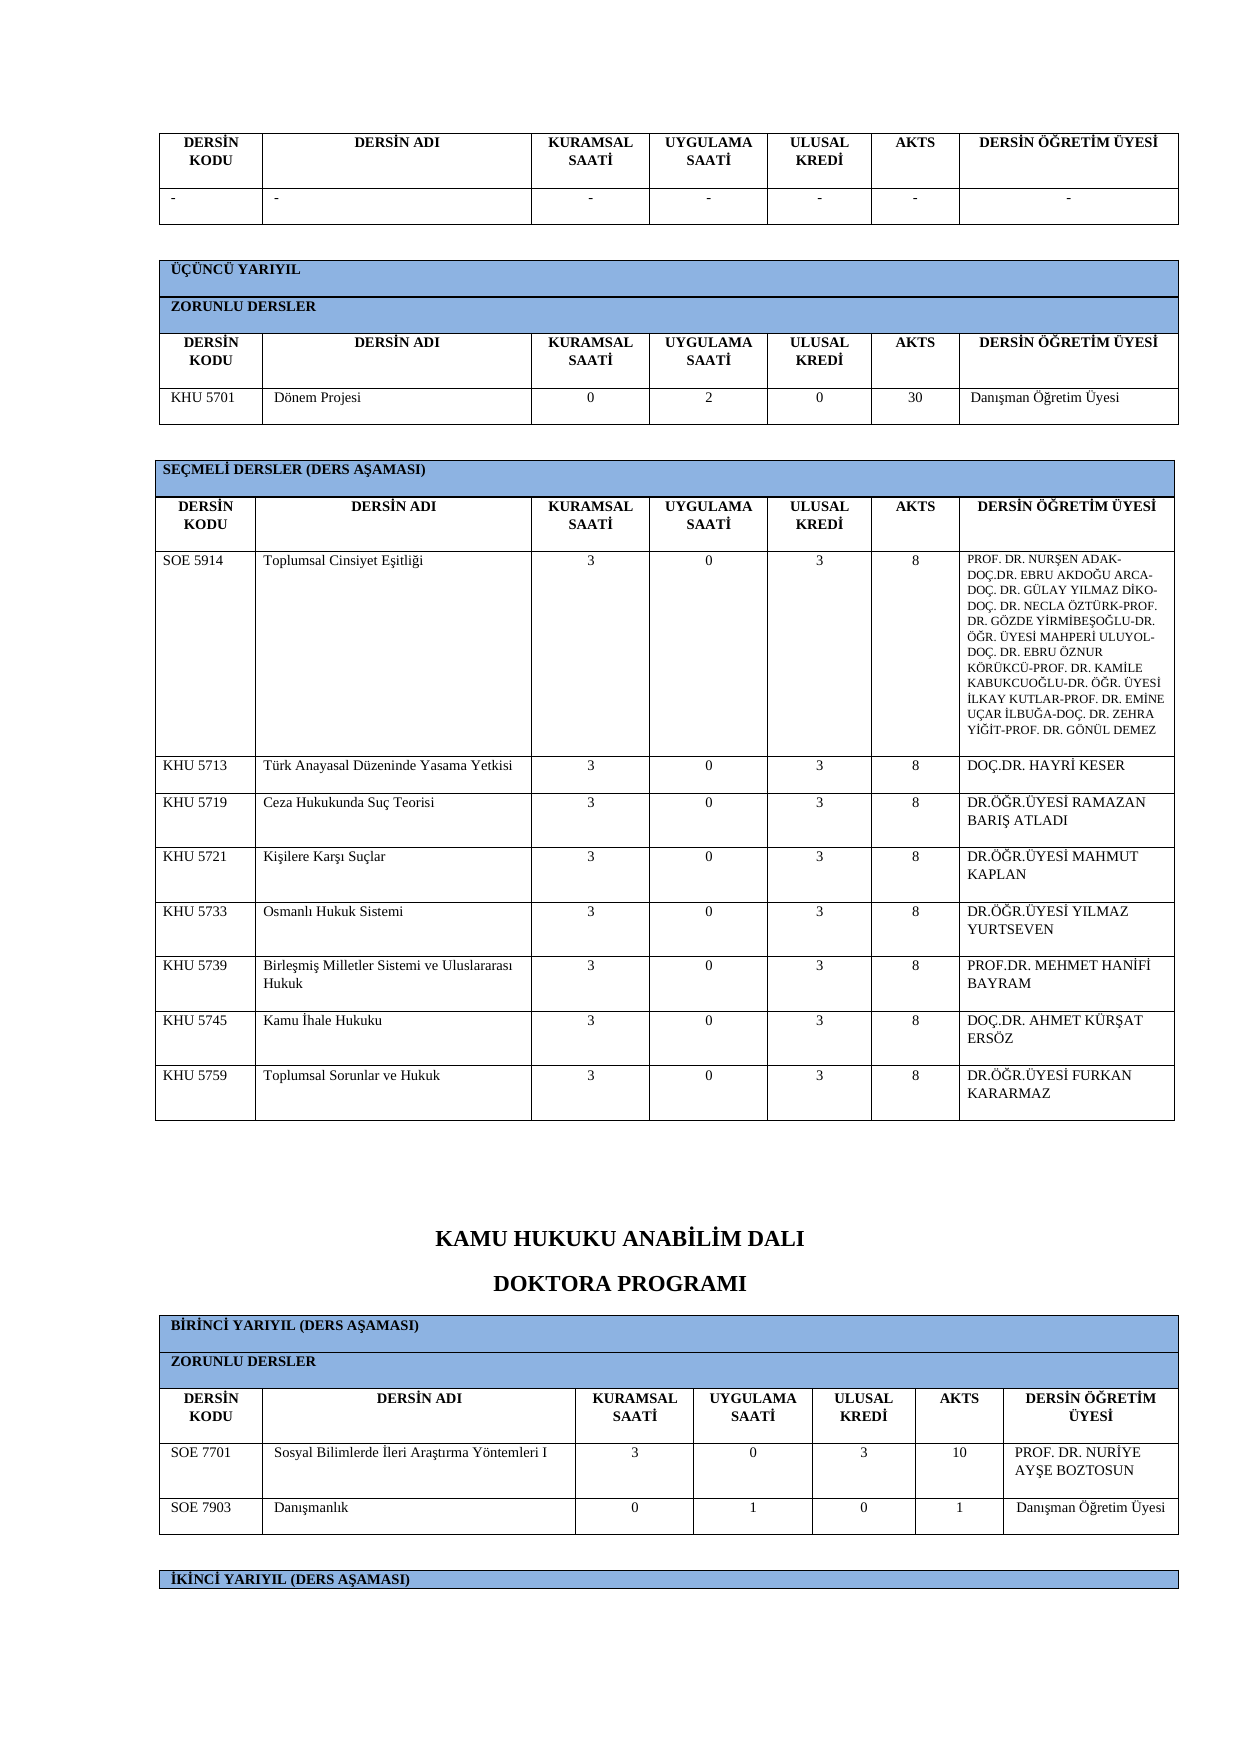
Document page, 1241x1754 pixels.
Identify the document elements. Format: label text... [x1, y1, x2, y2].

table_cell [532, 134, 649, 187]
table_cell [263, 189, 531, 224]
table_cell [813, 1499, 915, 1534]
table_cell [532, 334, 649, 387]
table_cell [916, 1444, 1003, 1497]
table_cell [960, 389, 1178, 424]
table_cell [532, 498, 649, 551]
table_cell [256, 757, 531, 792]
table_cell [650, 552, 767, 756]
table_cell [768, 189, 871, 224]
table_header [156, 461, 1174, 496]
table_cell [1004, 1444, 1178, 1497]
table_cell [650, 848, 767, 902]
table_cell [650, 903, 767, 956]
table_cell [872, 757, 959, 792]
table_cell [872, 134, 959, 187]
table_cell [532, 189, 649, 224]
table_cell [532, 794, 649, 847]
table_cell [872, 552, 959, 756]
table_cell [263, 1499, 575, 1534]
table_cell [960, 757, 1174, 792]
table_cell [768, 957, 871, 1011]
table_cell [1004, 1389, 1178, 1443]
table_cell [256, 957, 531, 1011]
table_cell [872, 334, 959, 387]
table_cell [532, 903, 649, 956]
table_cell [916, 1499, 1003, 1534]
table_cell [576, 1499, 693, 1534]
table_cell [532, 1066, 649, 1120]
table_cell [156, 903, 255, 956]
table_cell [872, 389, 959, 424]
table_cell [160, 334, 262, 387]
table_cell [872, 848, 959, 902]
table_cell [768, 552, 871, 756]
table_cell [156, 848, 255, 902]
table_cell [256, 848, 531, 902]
text KAMU HUKUKU ANABİLİM DALI [148, 1225, 1093, 1251]
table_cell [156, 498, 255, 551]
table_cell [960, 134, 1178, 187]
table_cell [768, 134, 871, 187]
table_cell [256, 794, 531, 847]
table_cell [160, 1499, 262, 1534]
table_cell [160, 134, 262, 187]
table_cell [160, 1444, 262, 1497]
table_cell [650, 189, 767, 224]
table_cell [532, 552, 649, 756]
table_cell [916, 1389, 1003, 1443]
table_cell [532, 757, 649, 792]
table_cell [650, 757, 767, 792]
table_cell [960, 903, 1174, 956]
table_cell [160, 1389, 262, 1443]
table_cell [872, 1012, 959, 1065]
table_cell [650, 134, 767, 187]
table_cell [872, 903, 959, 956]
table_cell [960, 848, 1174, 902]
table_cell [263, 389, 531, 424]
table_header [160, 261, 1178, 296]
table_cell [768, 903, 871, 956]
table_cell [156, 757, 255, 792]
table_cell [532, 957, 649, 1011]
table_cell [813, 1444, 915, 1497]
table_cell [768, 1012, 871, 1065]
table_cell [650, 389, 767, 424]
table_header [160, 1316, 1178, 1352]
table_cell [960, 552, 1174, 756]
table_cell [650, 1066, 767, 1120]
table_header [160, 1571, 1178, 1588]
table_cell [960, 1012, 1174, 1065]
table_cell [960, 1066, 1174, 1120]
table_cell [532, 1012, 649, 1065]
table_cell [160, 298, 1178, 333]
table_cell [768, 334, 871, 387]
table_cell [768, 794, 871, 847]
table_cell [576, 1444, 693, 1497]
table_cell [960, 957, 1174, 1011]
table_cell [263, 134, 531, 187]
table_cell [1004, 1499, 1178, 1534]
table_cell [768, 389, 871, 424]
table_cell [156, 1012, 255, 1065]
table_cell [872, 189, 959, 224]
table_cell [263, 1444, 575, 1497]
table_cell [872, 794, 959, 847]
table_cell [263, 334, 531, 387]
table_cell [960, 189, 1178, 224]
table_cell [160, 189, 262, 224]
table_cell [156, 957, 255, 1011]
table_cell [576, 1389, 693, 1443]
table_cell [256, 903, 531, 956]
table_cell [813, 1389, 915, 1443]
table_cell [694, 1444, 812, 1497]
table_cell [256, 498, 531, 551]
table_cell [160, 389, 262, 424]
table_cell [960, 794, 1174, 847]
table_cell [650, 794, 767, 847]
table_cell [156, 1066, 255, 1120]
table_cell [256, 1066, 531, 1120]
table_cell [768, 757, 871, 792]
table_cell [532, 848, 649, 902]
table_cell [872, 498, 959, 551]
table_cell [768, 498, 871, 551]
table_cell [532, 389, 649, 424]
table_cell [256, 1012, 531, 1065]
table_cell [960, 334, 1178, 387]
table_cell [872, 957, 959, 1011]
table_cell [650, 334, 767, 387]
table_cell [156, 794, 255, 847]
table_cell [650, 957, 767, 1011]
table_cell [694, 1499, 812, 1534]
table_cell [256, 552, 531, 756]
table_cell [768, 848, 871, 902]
text DOKTORA PROGRAMI [148, 1270, 1093, 1296]
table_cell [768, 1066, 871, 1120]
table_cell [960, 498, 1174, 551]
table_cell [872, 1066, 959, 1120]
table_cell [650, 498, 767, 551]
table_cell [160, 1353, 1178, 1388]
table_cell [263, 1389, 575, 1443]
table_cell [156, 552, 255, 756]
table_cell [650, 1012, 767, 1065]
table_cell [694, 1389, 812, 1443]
